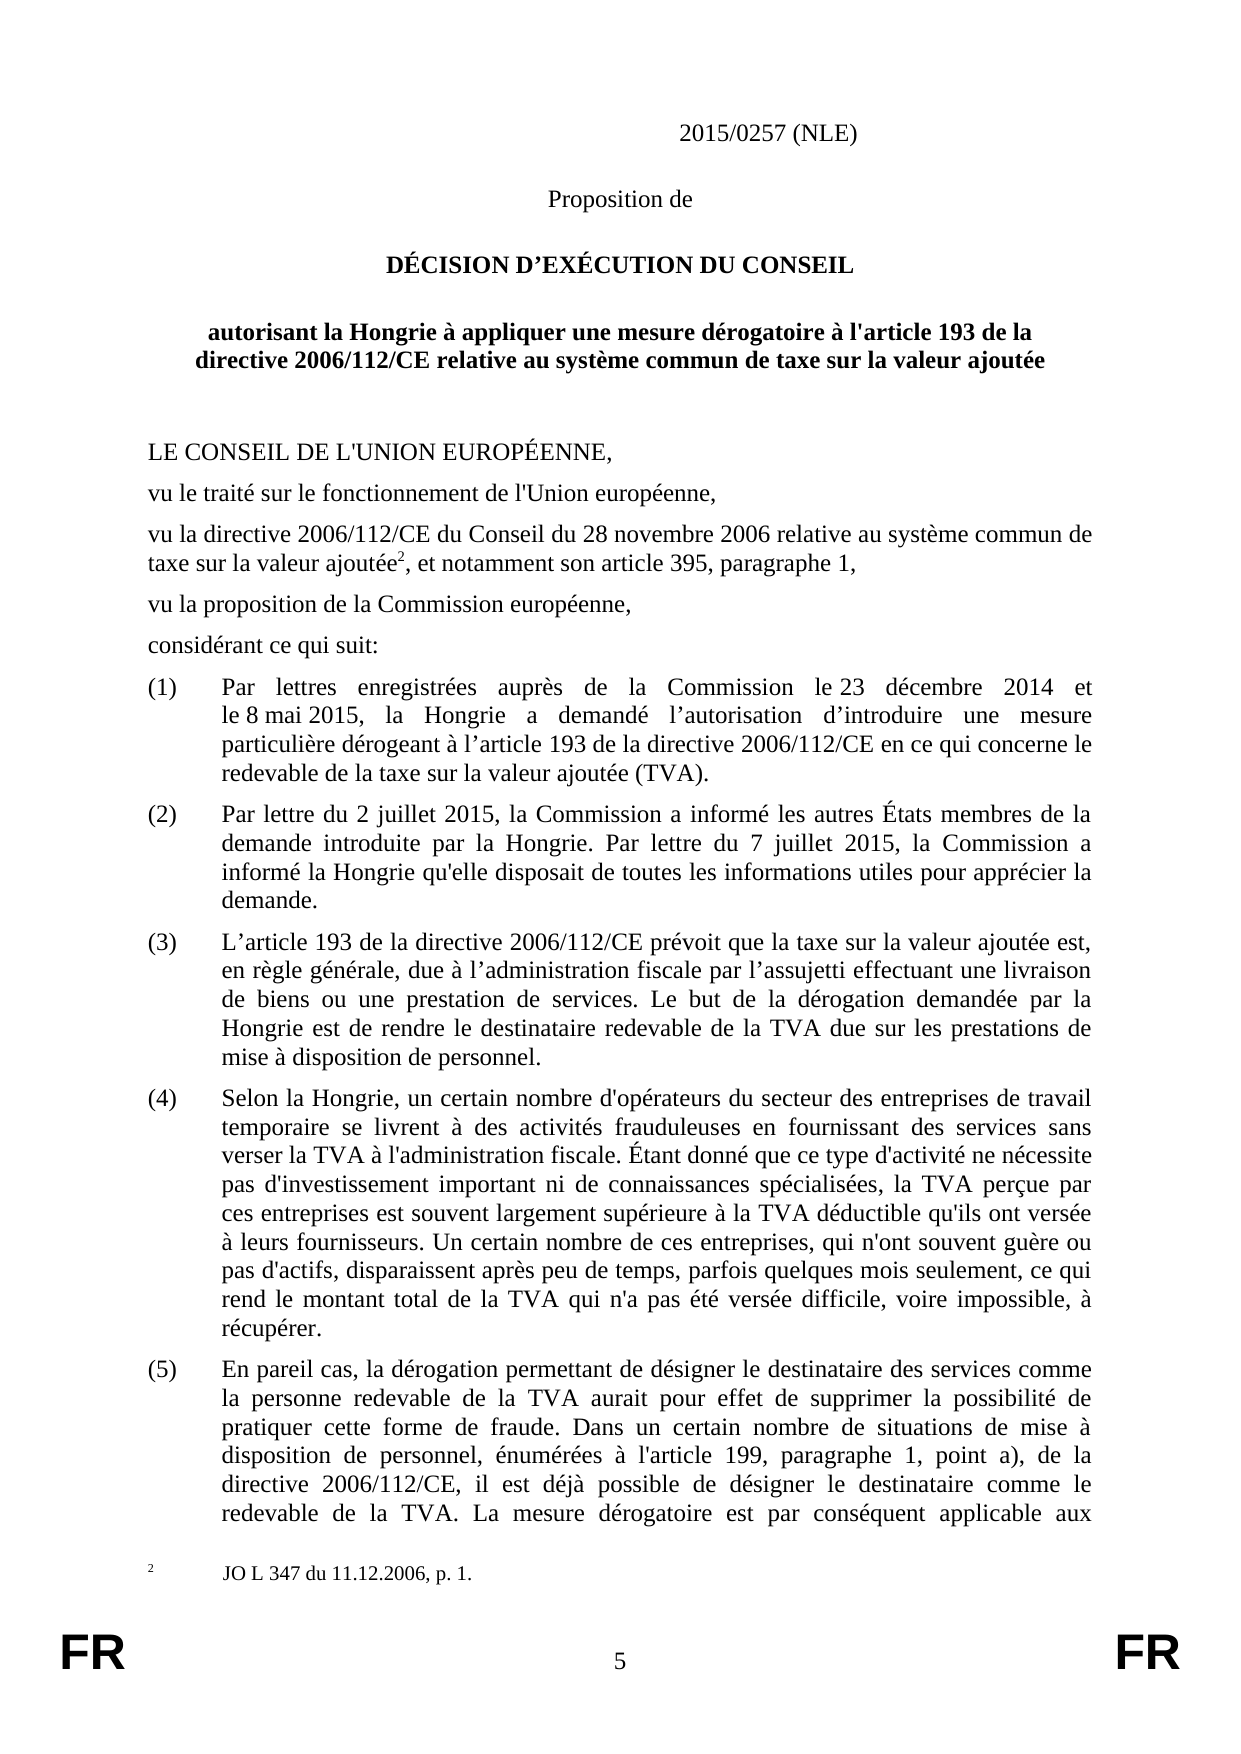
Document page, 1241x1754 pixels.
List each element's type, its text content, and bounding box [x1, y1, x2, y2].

text 2015/0257 (NLE) [679, 118, 1093, 147]
text vu le traité sur le fonctionnement de l'Union européenne, [148, 478, 1093, 507]
text DÉCISION D’EXÉCUTION DU CONSEIL [148, 251, 1093, 279]
text (3) L’article 193 de la directive 2006/112/CE prévoit que la taxe sur la valeur ajoutée est, en règle générale, due à l’administration fiscale par l’assujetti effectuant une livraison de biens ou une prestation de services. Le but de la dérogation demandée par la Hongrie est de rendre le destinataire redevable de la TVA due sur les prestations de mise à disposition de personnel. [148, 927, 1093, 1071]
text considérant ce qui suit: [148, 631, 1093, 659]
text vu la proposition de la Commission européenne, [148, 589, 1093, 618]
text vu la directive 2006/112/CE du Conseil du 28 novembre 2006 relative au système commun de taxe sur la valeur ajoutée, et notamment son article 395, paragraphe 1, [148, 519, 1093, 577]
text autorisant la Hongrie à appliquer une mesure dérogatoire à l'article 193 de la directive 2006/112/CE relative au système commun de taxe sur la valeur ajoutée [148, 317, 1093, 374]
text (1) Par lettres enregistrées auprès de la Commission le 23 décembre 2014 et le 8 mai 2015, la Hongrie a demandé l’autorisation d’introduire une mesure particulière dérogeant à l’article 193 de la directive 2006/112/CE en ce qui concerne le redevable de la taxe sur la valeur ajoutée (TVA). [148, 672, 1093, 787]
text (4) Selon la Hongrie, un certain nombre d'opérateurs du secteur des entreprises de travail temporaire se livrent à des activités frauduleuses en fournissant des services sans verser la TVA à l'administration fiscale. Étant donné que ce type d'activité ne nécessite pas d'investissement important ni de connaissances spécialisées, la TVA perçue par ces entreprises est souvent largement supérieure à la TVA déductible qu'ils ont versée à leurs fournisseurs. Un certain nombre de ces entreprises, qui n'ont souvent guère ou pas d'actifs, disparaissent après peu de temps, parfois quelques mois seulement, ce qui rend le montant total de la TVA qui n'a pas été versée difficile, voire impossible, à récupérer. [148, 1083, 1093, 1342]
text Proposition de [148, 184, 1093, 213]
text (2) Par lettre du 2 juillet 2015, la Commission a informé les autres États membres de la demande introduite par la Hongrie. Par lettre du 7 juillet 2015, la Commission a informé la Hongrie qu'elle disposait de toutes les informations utiles pour apprécier la demande. [148, 799, 1093, 914]
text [148, 1354, 1093, 1527]
text LE CONSEIL DE L'UNION EUROPÉENNE, [148, 437, 1093, 466]
